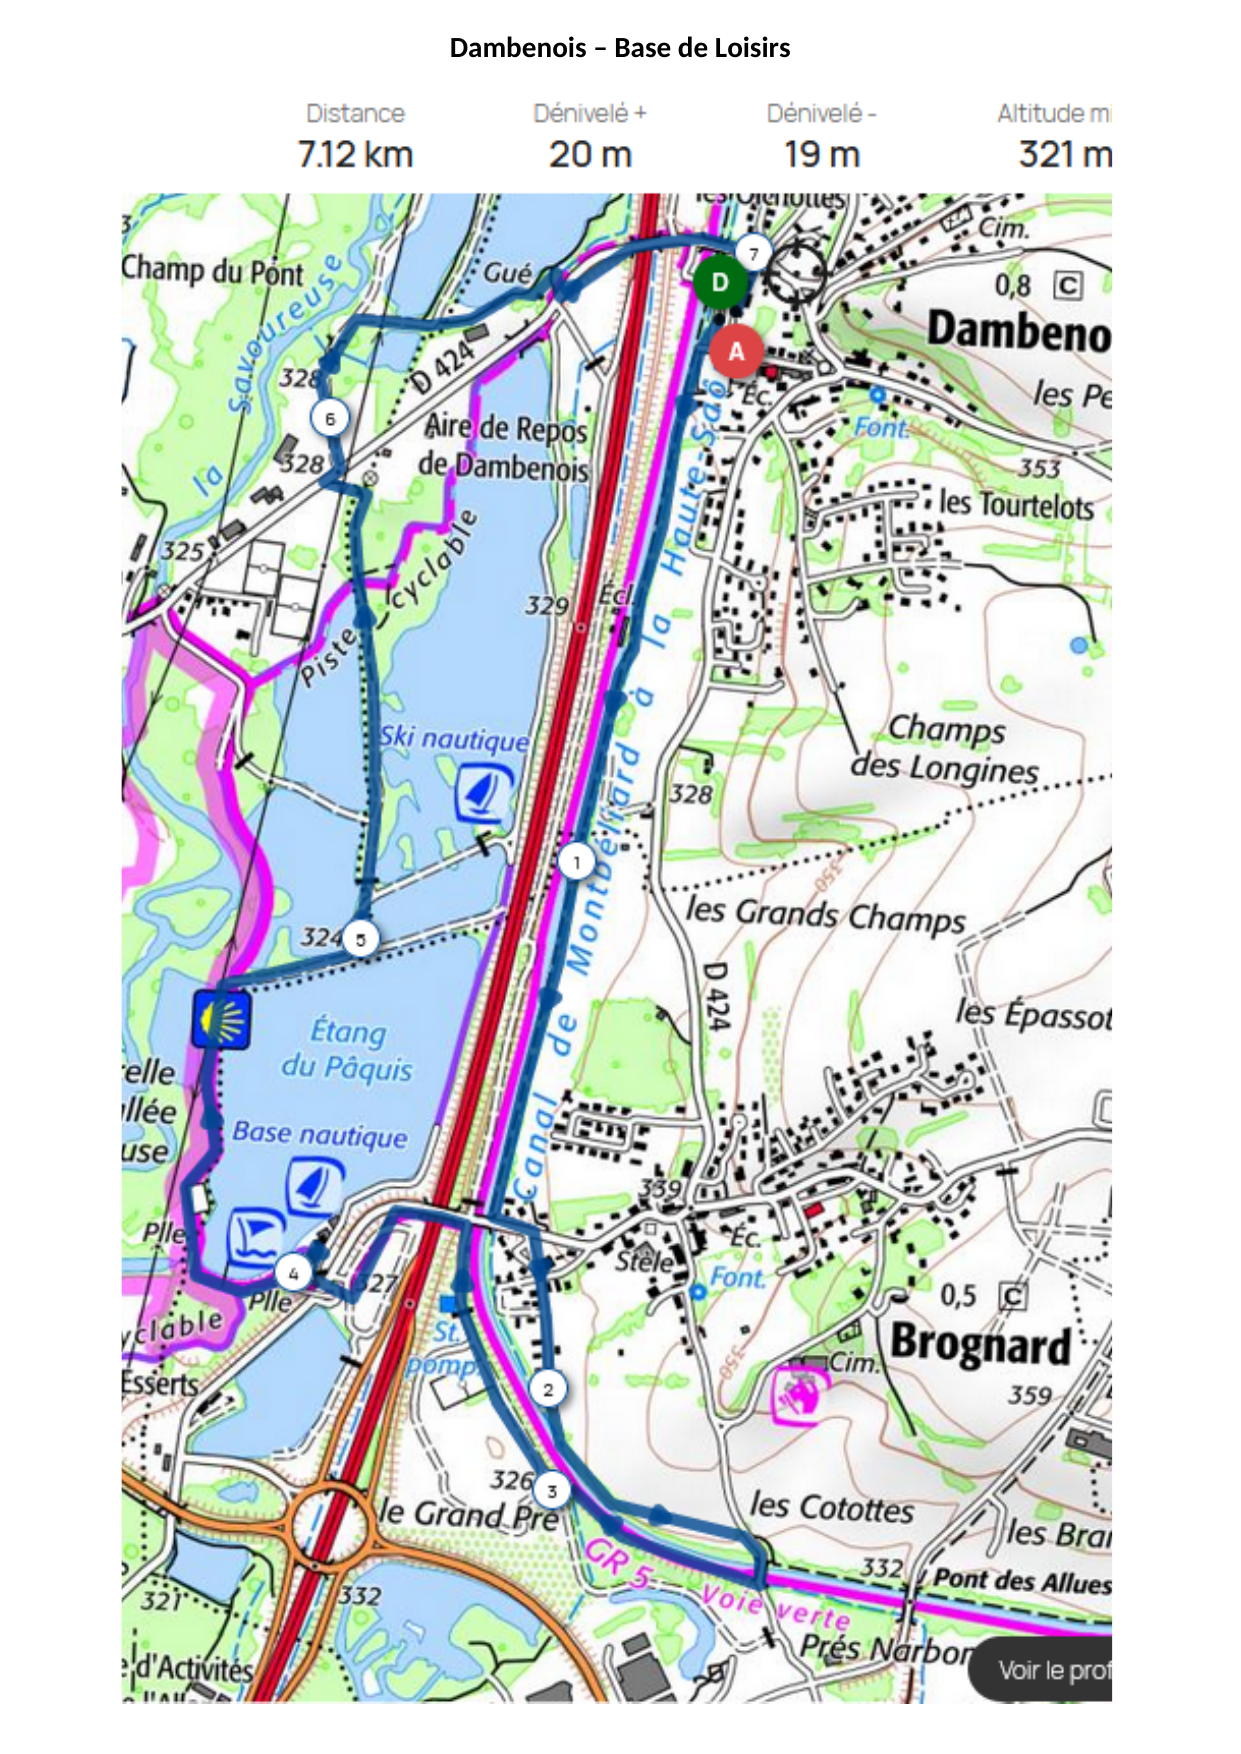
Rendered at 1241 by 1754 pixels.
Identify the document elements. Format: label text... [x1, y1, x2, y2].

text Dambenois – Base de Loisirs [75, 29, 1165, 65]
picture [121, 84, 1113, 1704]
